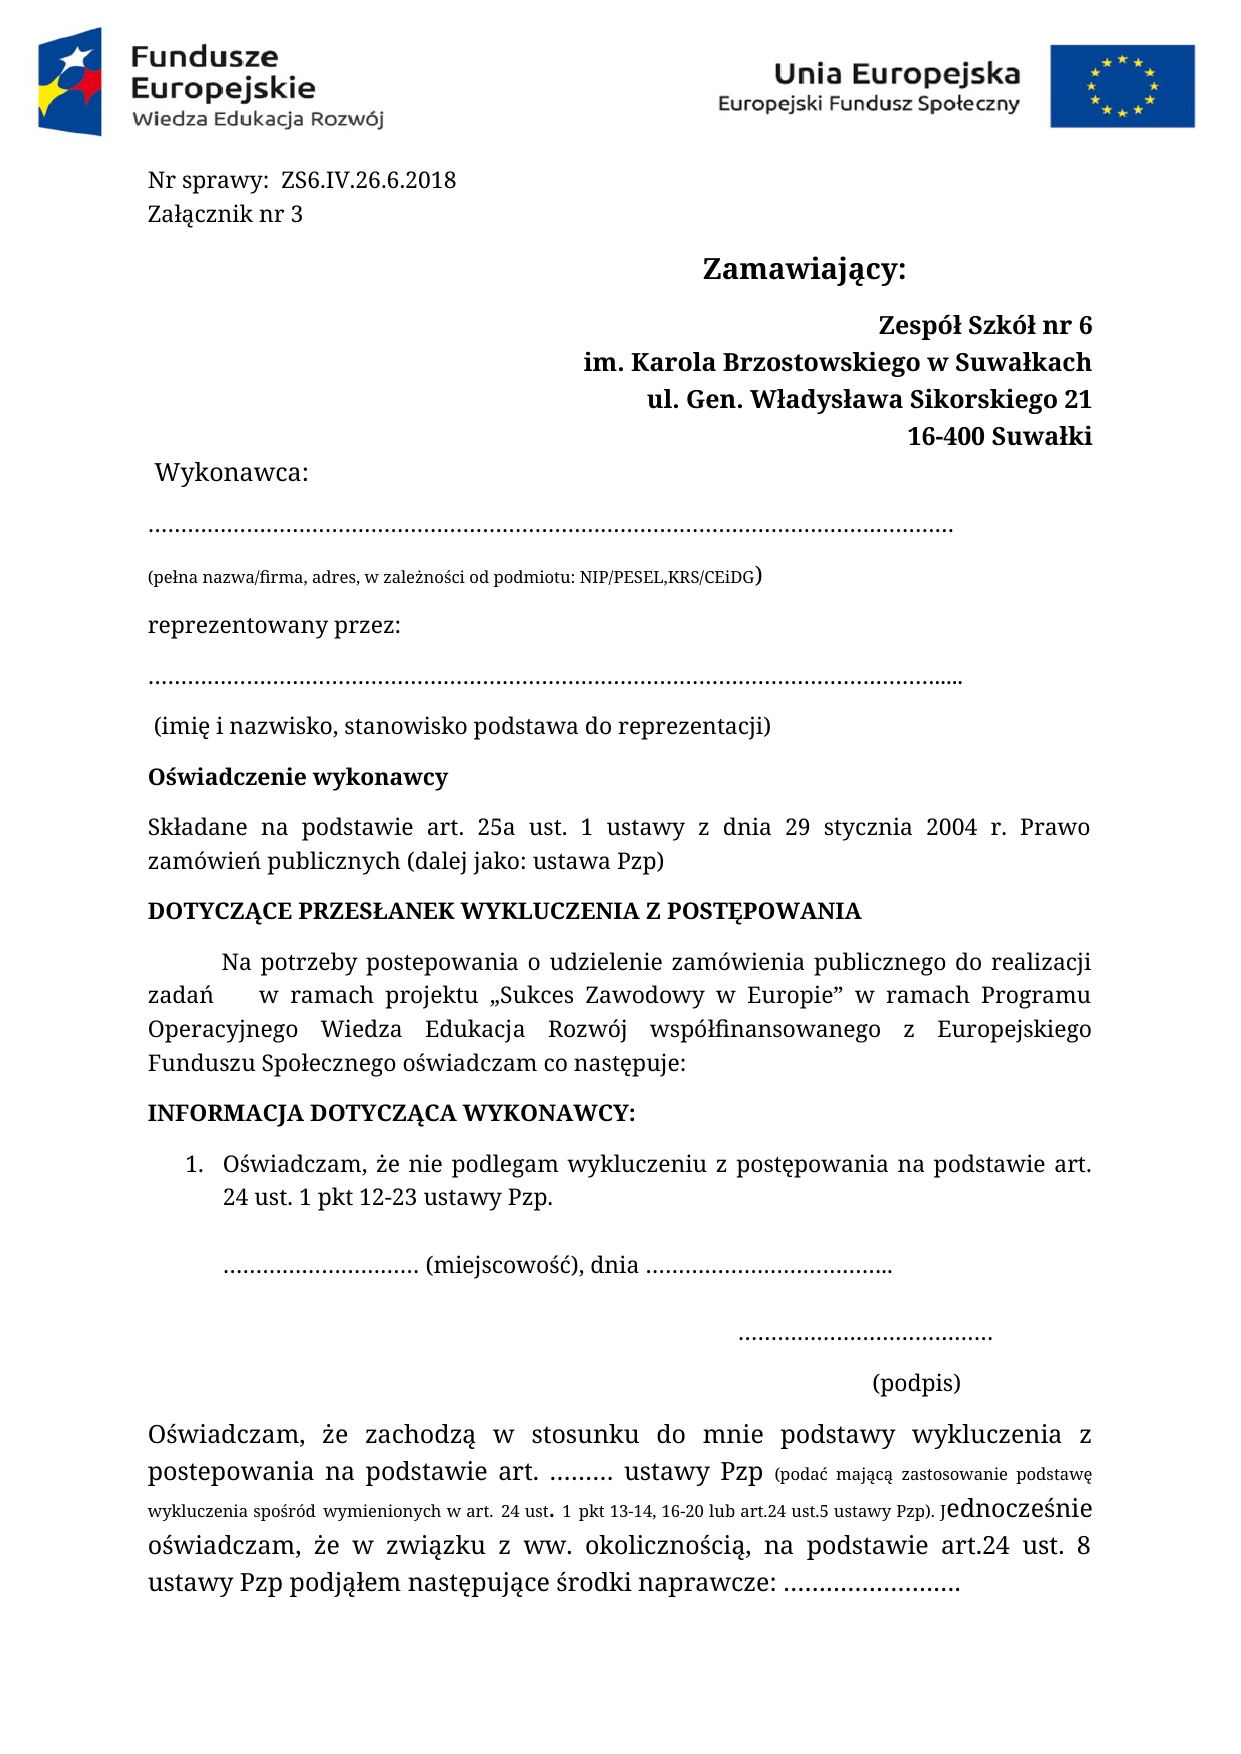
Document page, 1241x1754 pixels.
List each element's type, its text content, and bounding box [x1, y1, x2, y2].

text (podpis) [148, 1367, 1093, 1398]
text Zamawiający: [148, 248, 1093, 288]
text Nr sprawy: ZS6.IV.26.6.2018 Załącznik nr 3 [148, 148, 1093, 229]
text (imię i nazwisko, stanowisko podstawa do reprezentacji) [148, 710, 1093, 741]
list ………………………… (miejscowość), dnia ……………………………….. [223, 1249, 1093, 1280]
text …………………………………………………………………………………………………………… [148, 508, 1093, 539]
text Wykonawca: [148, 455, 1093, 489]
text 16-400 Suwałki [148, 418, 1093, 452]
text im. Karola Brzostowskiego w Suwałkach [148, 344, 1093, 379]
text ul. Gen. Władysława Sikorskiego 21 [148, 381, 1093, 415]
text …………………………………………………………………………………………………………..... [148, 659, 1093, 691]
list Oświadczam, że nie podlegam wykluczeniu z postępowania na podstawie art. 24 ust. 1 pkt 12-23 ustawy Pzp. [185, 1147, 1093, 1212]
text reprezentowany przez: [148, 609, 1093, 640]
list ………………………………… [223, 1316, 1093, 1347]
text Oświadczam, że zachodzą w stosunku do mnie podstawy wykluczenia z postepowania na podstawie art. ……… ustawy Pzp (podać mającą zastosowanie podstawę wykluczenia spośród wymienionych w art. 24 ust. 1 pkt 13-14, 16-20 lub art.24 ust.5 ustawy Pzp). Jednocześnie oświadczam, że w związku z ww. okolicznością, na podstawie art.24 ust. 8 ustawy Pzp podjąłem następujące środki naprawcze: ……………………. [148, 1417, 1093, 1598]
text Zespół Szkół nr 6 [148, 307, 1093, 341]
text Oświadczenie wykonawcy [148, 760, 1093, 792]
text INFORMACJA DOTYCZĄCA WYKONAWCY: [148, 1097, 1093, 1128]
text Na potrzeby postepowania o udzielenie zamówienia publicznego do realizacji zadań w ramach projektu „Sukces Zawodowy w Europie” w ramach Programu Operacyjnego Wiedza Edukacja Rozwój współfinansowanego z Europejskiego Funduszu Społecznego oświadczam co następuje: [148, 945, 1093, 1078]
text (pełna nazwa/firma, adres, w zależności od podmiotu: NIP/PESEL,KRS/CEiDG) [148, 559, 1093, 590]
picture [7, 0, 1234, 162]
text DOTYCZĄCE PRZESŁANEK WYKLUCZENIA Z POSTĘPOWANIA [148, 895, 1093, 926]
text Składane na podstawie art. 25a ust. 1 ustawy z dnia 29 stycznia 2004 r. Prawo zamówień publicznych (dalej jako: ustawa Pzp) [148, 811, 1093, 876]
